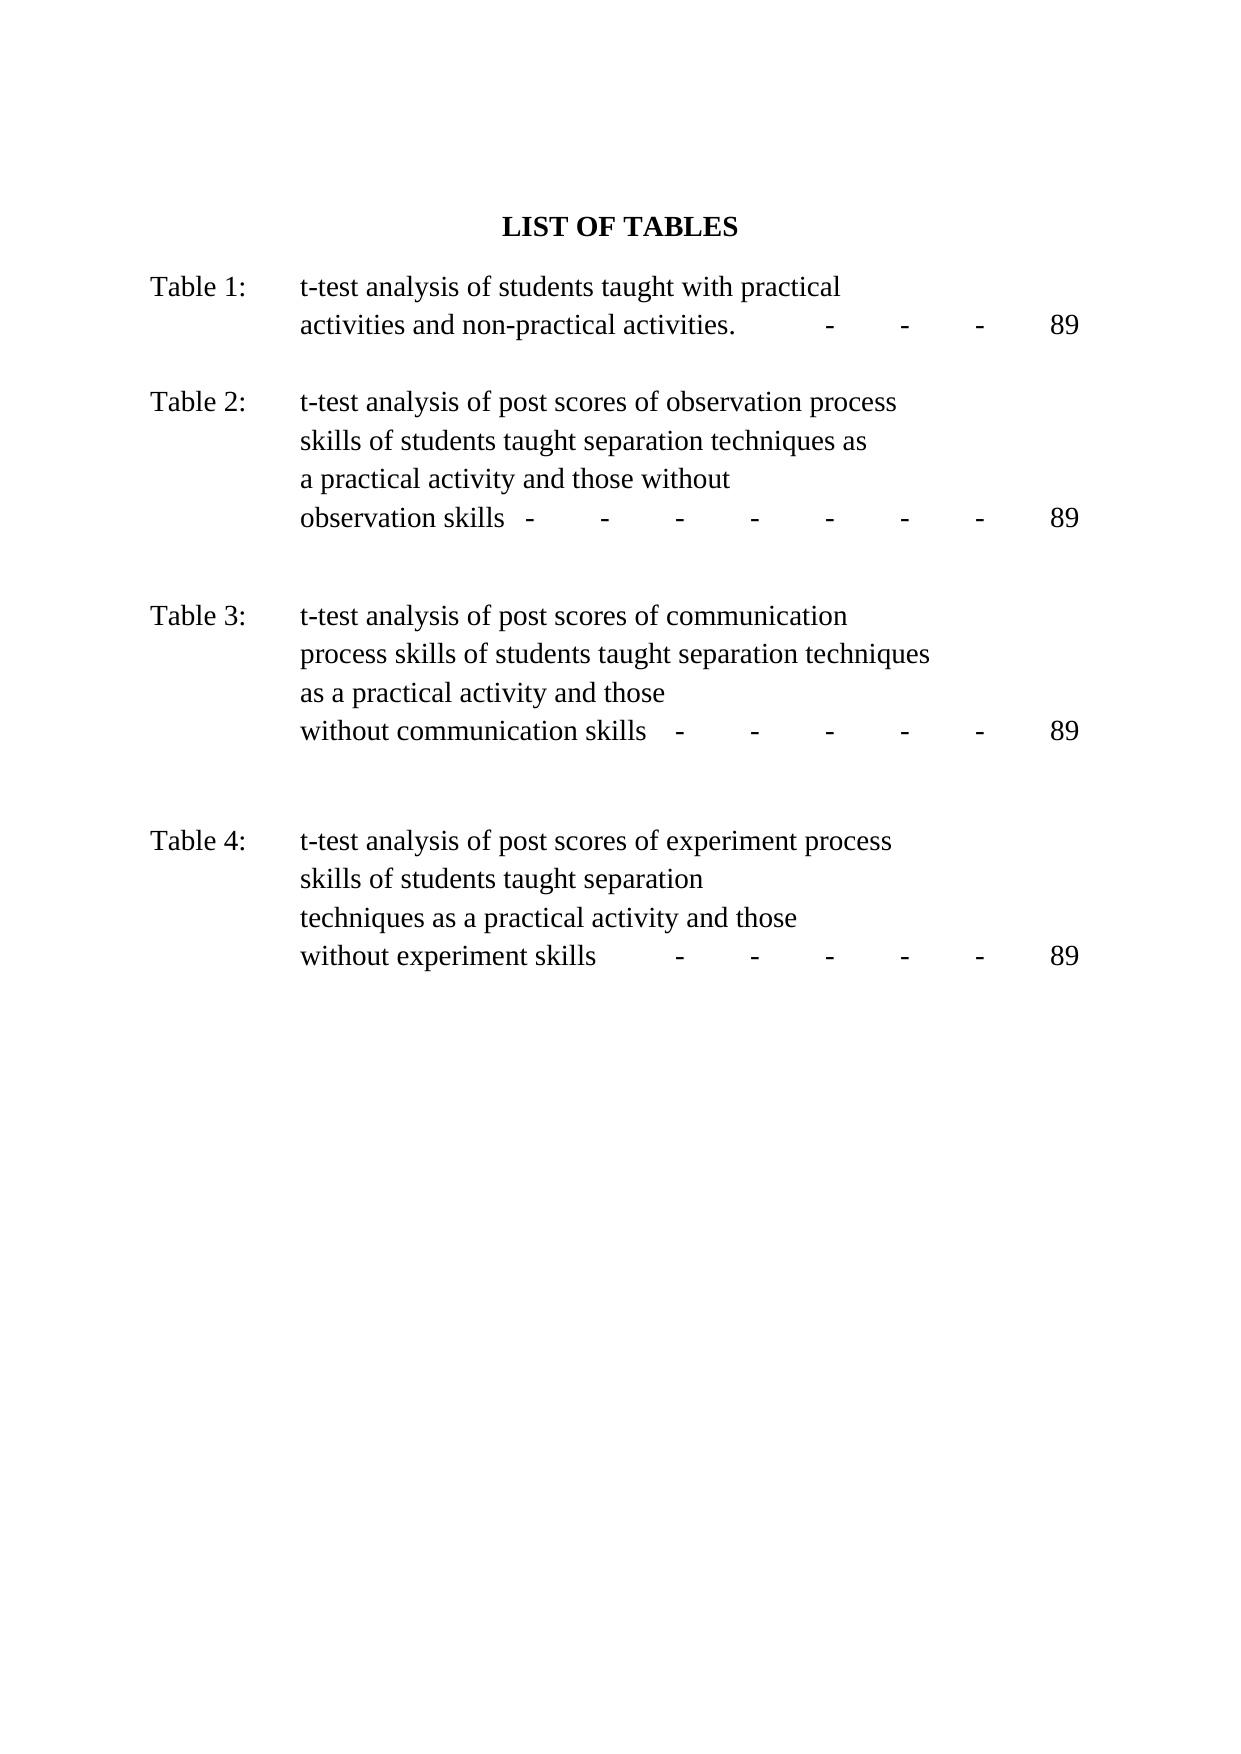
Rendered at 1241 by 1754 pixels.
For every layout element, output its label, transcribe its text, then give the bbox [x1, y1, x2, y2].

text a practical activity and those without [225, 461, 1090, 495]
text without communication skills - - - - - 89 [300, 713, 1090, 747]
text Table 4: t-test analysis of post scores of experiment process [150, 823, 1090, 856]
text Table 1: t-test analysis of students taught with practical [150, 269, 1090, 302]
text skills of students taught separation [225, 861, 1090, 895]
text observation skills - - - - - - - 89 [225, 500, 1090, 533]
text Table 2: t-test analysis of post scores of observation process [150, 384, 1090, 418]
text activities and non-practical activities. - - - 89 [300, 307, 1090, 341]
text without experiment skills - - - - - 89 [225, 938, 1090, 972]
text Table 3: t-test analysis of post scores of communication [150, 598, 1090, 631]
text process skills of students taught separation techniques [225, 636, 1090, 670]
text as a practical activity and those [300, 675, 1090, 708]
text techniques as a practical activity and those [225, 900, 1090, 933]
text LIST OF TABLES [150, 209, 1090, 243]
text skills of students taught separation techniques as [225, 423, 1090, 456]
